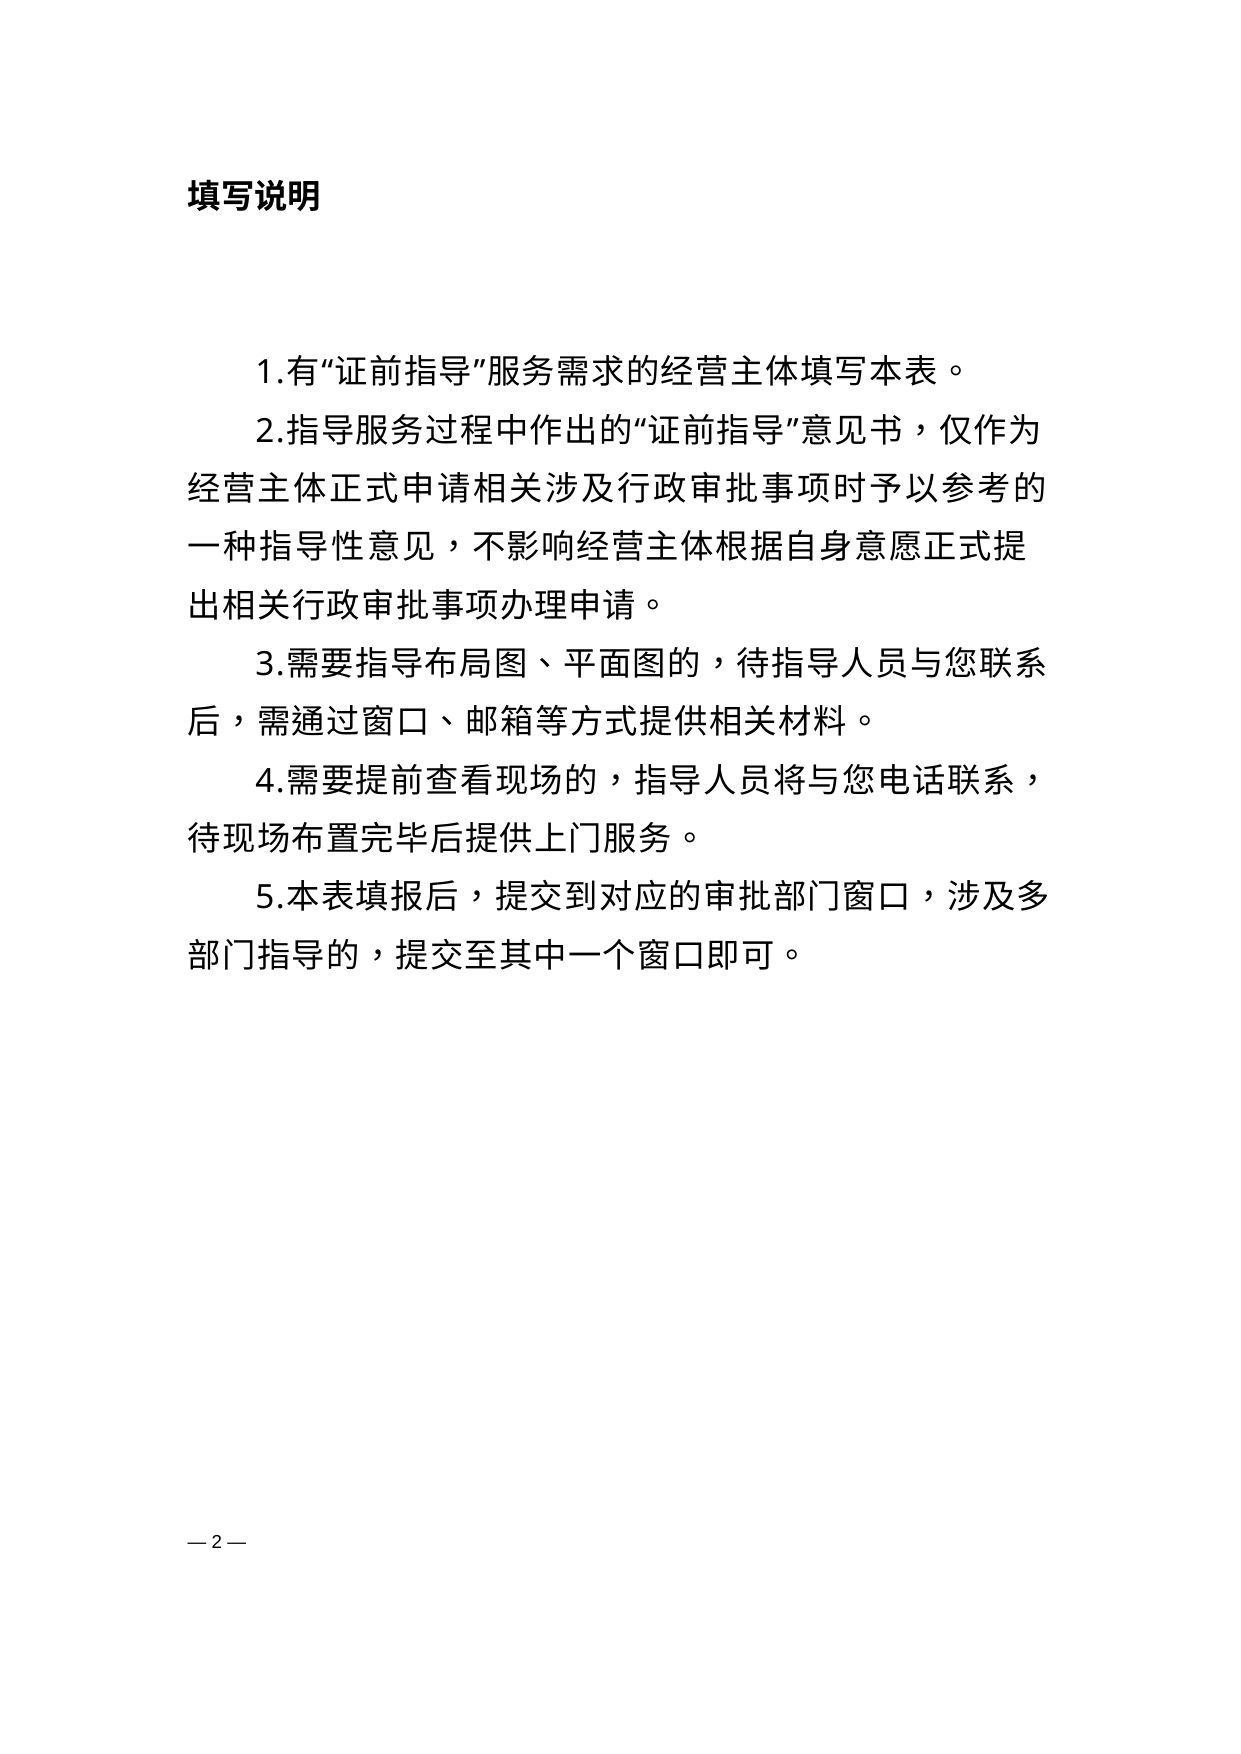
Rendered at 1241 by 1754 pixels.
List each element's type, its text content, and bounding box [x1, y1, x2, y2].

text 2.指导服务过程中作出的“证前指导”意见书，仅作为经营主体正式申请相关涉及行政审批事项时予以参考的一种指导性意见，不影响经营主体根据自身意愿正式提出相关行政审批事项办理申请。 [187, 395, 1053, 629]
text 3.需要指导布局图、平面图的，待指导人员与您联系后，需通过窗口、邮箱等方式提供相关材料。 [187, 629, 1051, 745]
text 5.本表填报后，提交到对应的审批部门窗口，涉及多部门指导的，提交至其中一个窗口即可。 [187, 862, 1052, 979]
text 4.需要提前查看现场的，指导人员将与您电话联系，待现场布置完毕后提供上门服务。 [187, 745, 1052, 862]
text 填写说明 [187, 162, 1053, 220]
text 1.有“证前指导”服务需求的经营主体填写本表。 [255, 337, 1053, 395]
